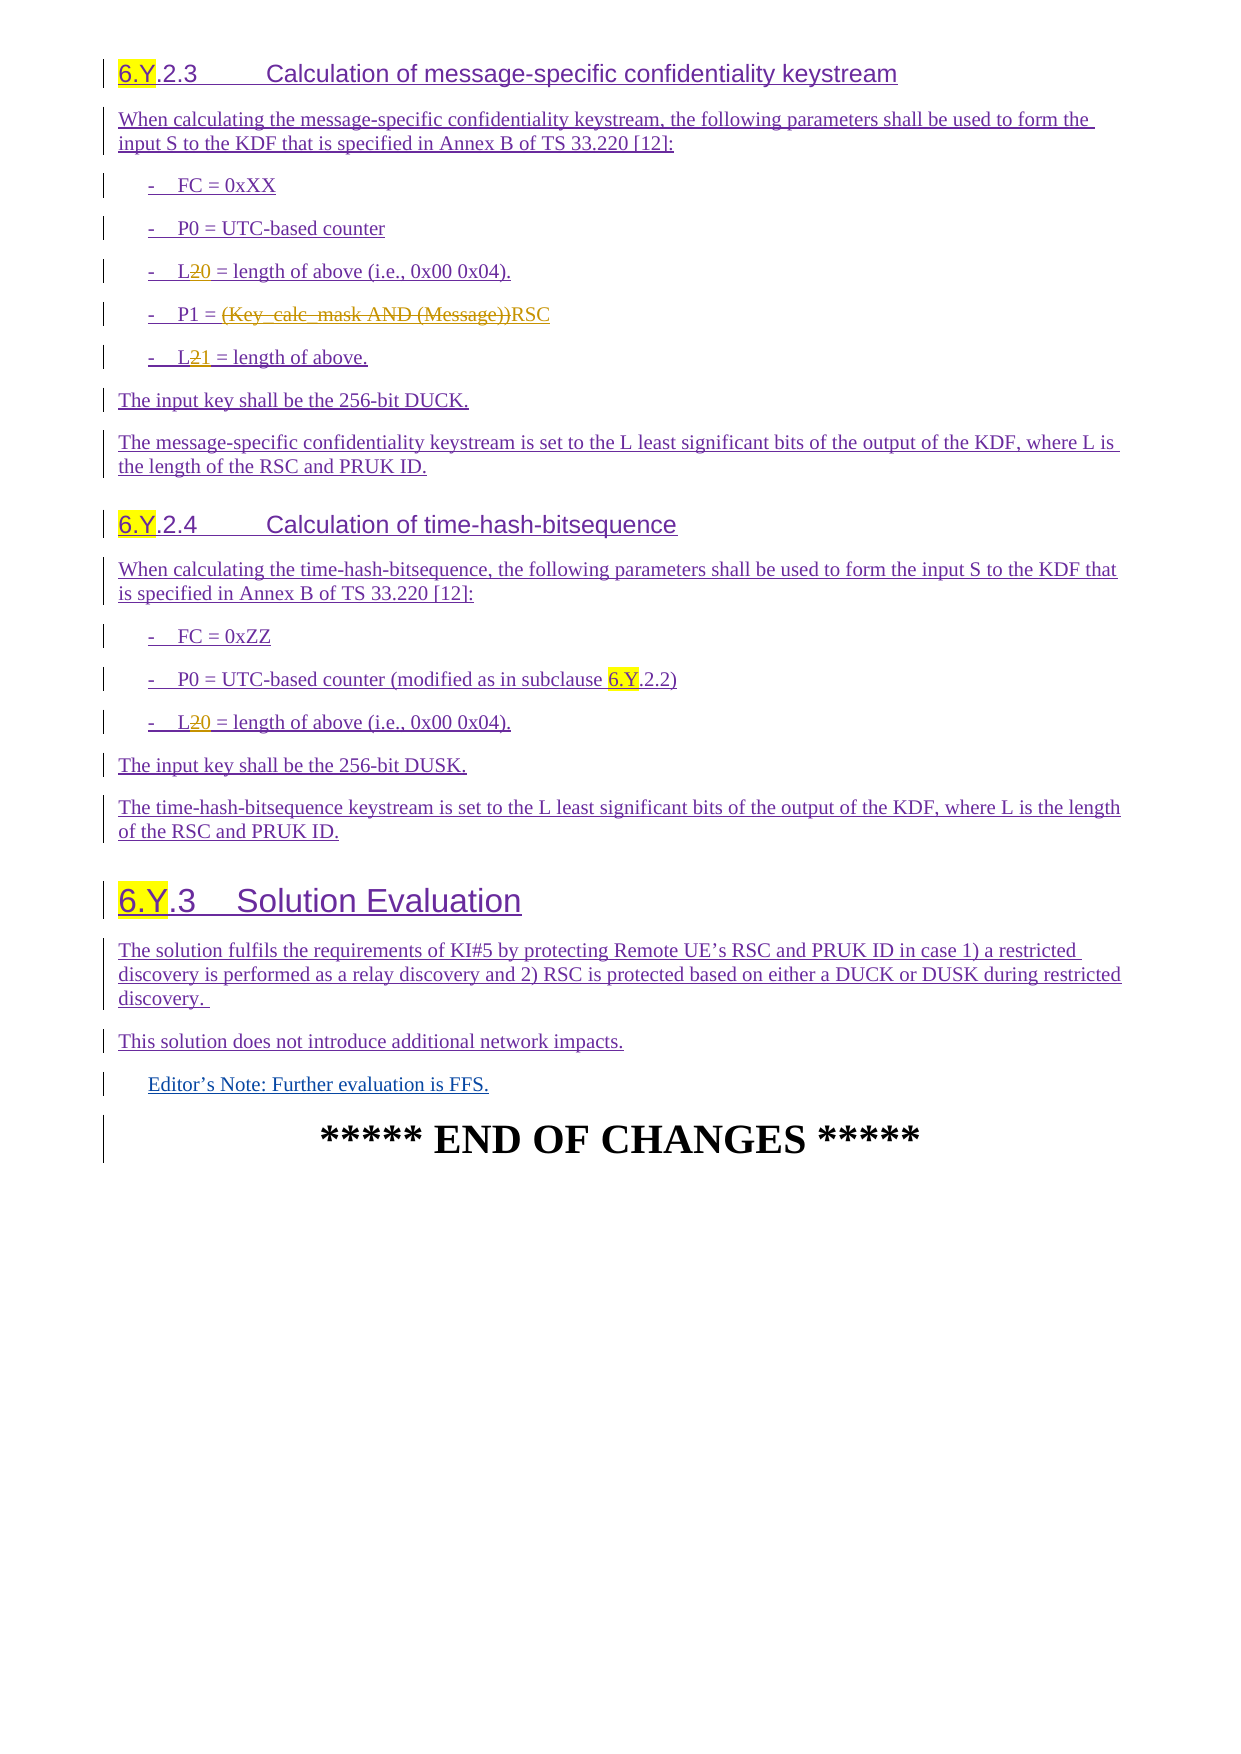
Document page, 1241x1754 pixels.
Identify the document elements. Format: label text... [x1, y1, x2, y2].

text ***** END OF CHANGES ***** [118, 1115, 1122, 1163]
